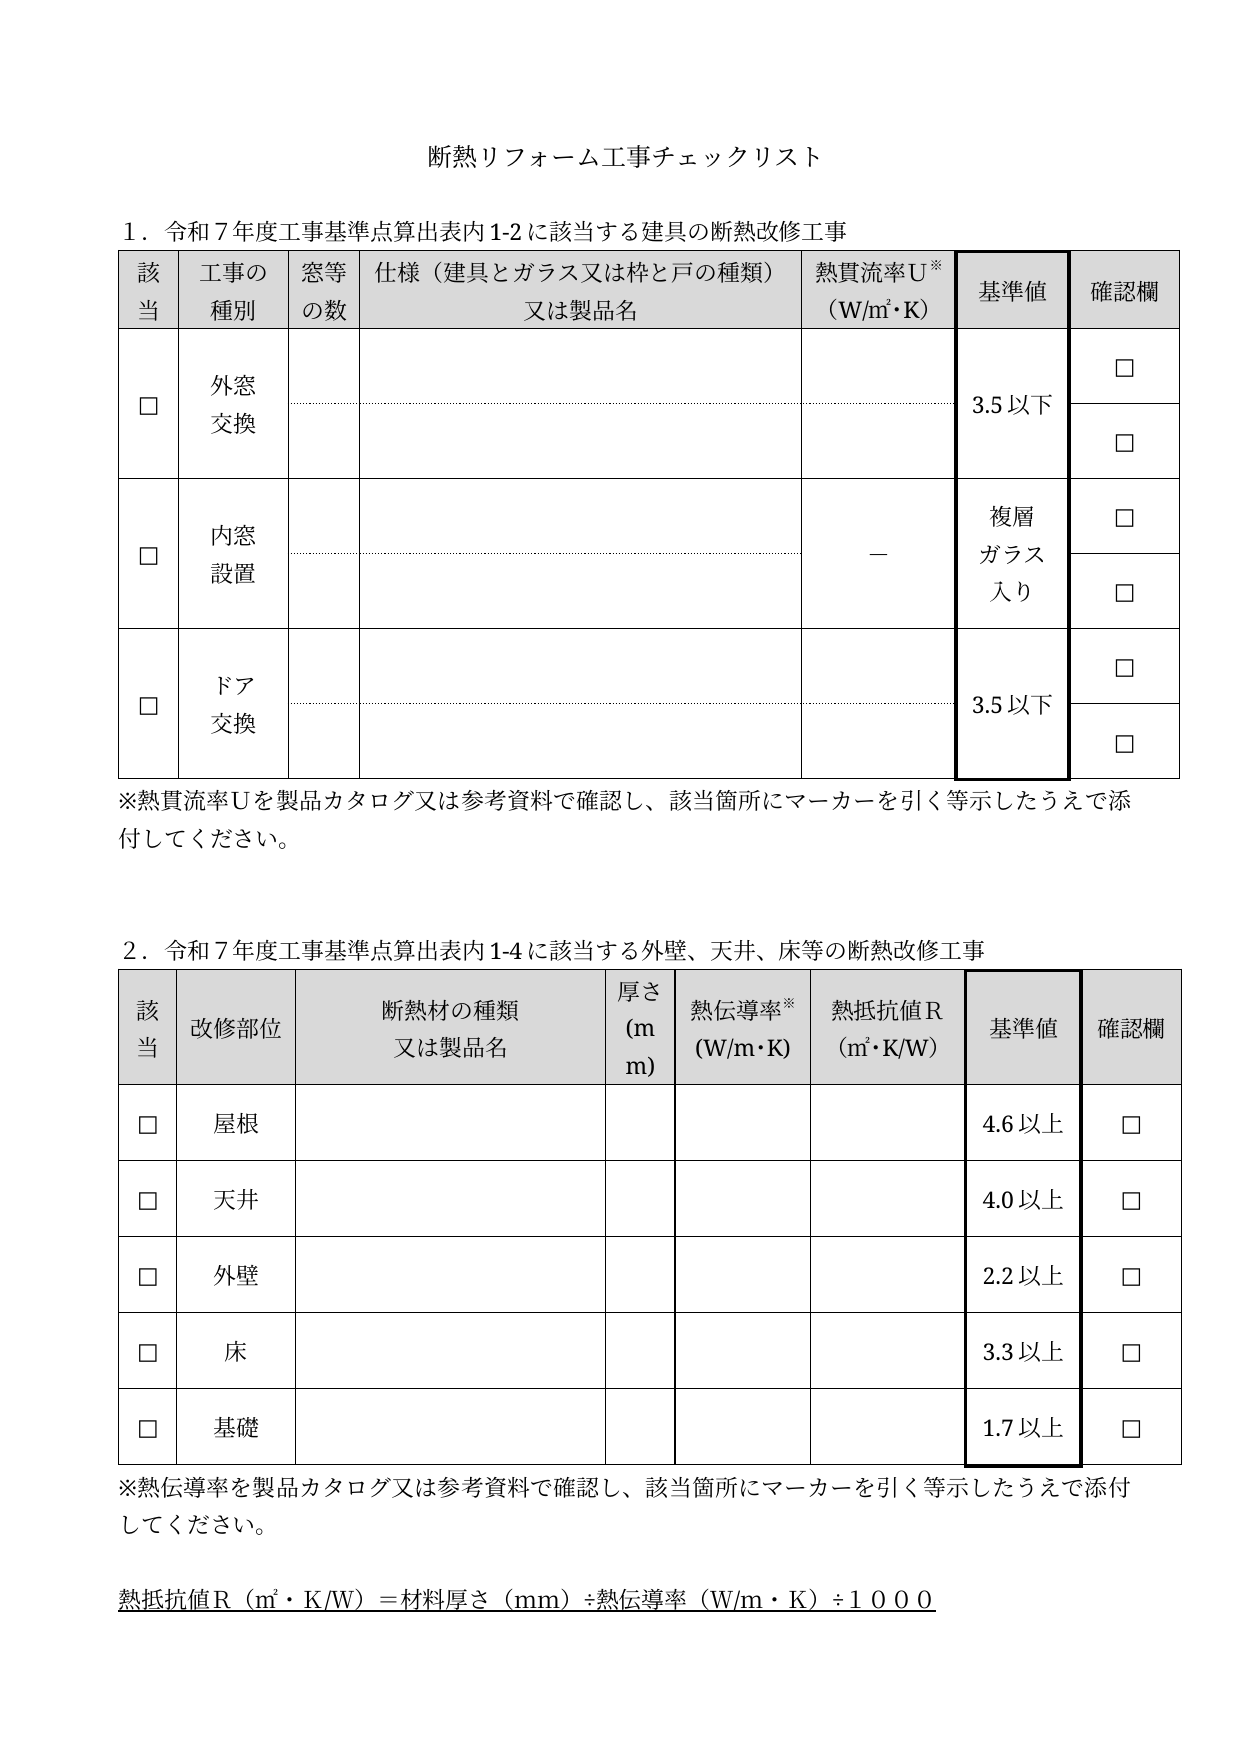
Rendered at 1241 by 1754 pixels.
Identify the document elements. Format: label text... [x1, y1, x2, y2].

table_cell [811, 1237, 964, 1312]
table_cell □ [1071, 554, 1179, 628]
table_cell [811, 1389, 964, 1464]
table_cell 1.7以上 [967, 1389, 1079, 1464]
table_cell [289, 329, 359, 403]
table_cell 外窓 交換 [179, 329, 288, 478]
table_cell 内窓 設置 [179, 479, 288, 628]
table_cell □ [1083, 1389, 1181, 1464]
table_cell [802, 629, 954, 703]
table_cell [360, 553, 801, 628]
table_cell □ [119, 1161, 176, 1236]
table_cell [606, 1237, 674, 1312]
table_cell [360, 479, 801, 553]
table_header 基準値 [958, 253, 1067, 328]
table_cell □ [119, 1389, 176, 1464]
table_header 確認欄 [1071, 251, 1179, 328]
table_header 該当 [119, 251, 178, 328]
text ２．令和７年度工事基準点算出表内1-4に該当する外壁、天井、床等の断熱改修工事 [118, 931, 1134, 968]
table_cell 天井 [177, 1161, 295, 1236]
table_cell [606, 1161, 674, 1236]
table_cell [289, 703, 359, 778]
table_header 仕様（建具とガラス又は枠と戸の種類） 又は製品名 [360, 251, 801, 328]
table_cell □ [1071, 479, 1179, 553]
table_cell ドア 交換 [179, 629, 288, 778]
table_header 熱抵抗値Ｒ （㎡･K/W） [811, 970, 964, 1084]
table_cell 3.3以上 [967, 1313, 1079, 1388]
table_header 断熱材の種類 又は製品名 [296, 970, 605, 1084]
table_cell □ [1071, 704, 1179, 778]
table_cell [811, 1161, 964, 1236]
table_cell 3.5以下 [958, 629, 1067, 778]
table_header 基準値 [967, 972, 1079, 1084]
table_header 厚さ (mm) [606, 970, 674, 1084]
table_cell 基礎 [177, 1389, 295, 1464]
table_cell [676, 1161, 810, 1236]
table_cell 屋根 [177, 1085, 295, 1160]
table_header 窓等の数 [289, 251, 359, 328]
table_cell □ [119, 1313, 176, 1388]
table_header 工事の 種別 [179, 251, 288, 328]
table_cell [802, 329, 954, 403]
table_cell － [802, 479, 954, 628]
table_cell □ [1071, 404, 1179, 478]
table_header 熱貫流率Ｕ※ （W/㎡･K） [802, 251, 954, 328]
table_cell [811, 1313, 964, 1388]
table_cell 4.6以上 [967, 1085, 1079, 1160]
table_cell [289, 553, 359, 628]
table_cell [811, 1085, 964, 1160]
table_cell [360, 329, 801, 403]
table_cell [676, 1313, 810, 1388]
table_header 熱伝導率※ (W/m･K) [676, 970, 810, 1084]
table_cell [296, 1161, 605, 1236]
table_cell [606, 1389, 674, 1464]
table_cell 2.2以上 [967, 1237, 1079, 1312]
table_header 改修部位 [177, 970, 295, 1084]
table_cell □ [1071, 629, 1179, 703]
table_cell 外壁 [177, 1237, 295, 1312]
table_header 該当 [119, 970, 176, 1084]
table_cell [360, 403, 801, 478]
table_cell □ [1071, 329, 1179, 403]
table_cell □ [119, 629, 178, 778]
table_cell [360, 629, 801, 703]
table_cell 4.0以上 [967, 1161, 1079, 1236]
text １．令和７年度工事基準点算出表内1-2に該当する建具の断熱改修工事 [118, 212, 1134, 250]
table_header 確認欄 [1083, 970, 1181, 1084]
table_cell [676, 1237, 810, 1312]
text 断熱リフォーム工事チェックリスト [118, 137, 1134, 175]
table_cell [289, 479, 359, 553]
table_cell [676, 1389, 810, 1464]
table_cell [296, 1313, 605, 1388]
table_cell [802, 703, 954, 778]
table_cell □ [1083, 1085, 1181, 1160]
table_cell [606, 1313, 674, 1388]
table_cell [360, 703, 801, 778]
table_cell 床 [177, 1313, 295, 1388]
text ※熱貫流率Ｕを製品カタログ又は参考資料で確認し、該当箇所にマーカーを引く等示したうえで添付してください。 [118, 781, 1134, 856]
table_cell [296, 1237, 605, 1312]
table_cell □ [119, 1237, 176, 1312]
table_cell □ [119, 1085, 176, 1160]
table_cell 複層 ガラス入り [958, 479, 1067, 628]
table_cell □ [119, 329, 178, 478]
table_cell □ [119, 479, 178, 628]
text ※熱伝導率を製品カタログ又は参考資料で確認し、該当箇所にマーカーを引く等示したうえで添付してください。 [118, 1467, 1134, 1542]
table_cell □ [1083, 1313, 1181, 1388]
table_cell [296, 1389, 605, 1464]
table_cell [296, 1085, 605, 1160]
table_cell □ [1083, 1237, 1181, 1312]
table_cell [802, 403, 954, 478]
table_cell □ [1083, 1161, 1181, 1236]
table_cell [676, 1085, 810, 1160]
table_cell [289, 403, 359, 478]
table_cell [289, 629, 359, 703]
table_cell [606, 1085, 674, 1160]
table_cell 3.5以下 [958, 329, 1067, 478]
text 熱抵抗値Ｒ（㎡・Ｋ/Ｗ）＝材料厚さ（ｍｍ）÷熱伝導率（Ｗ/ｍ・Ｋ）÷１０００ [118, 1580, 1134, 1617]
